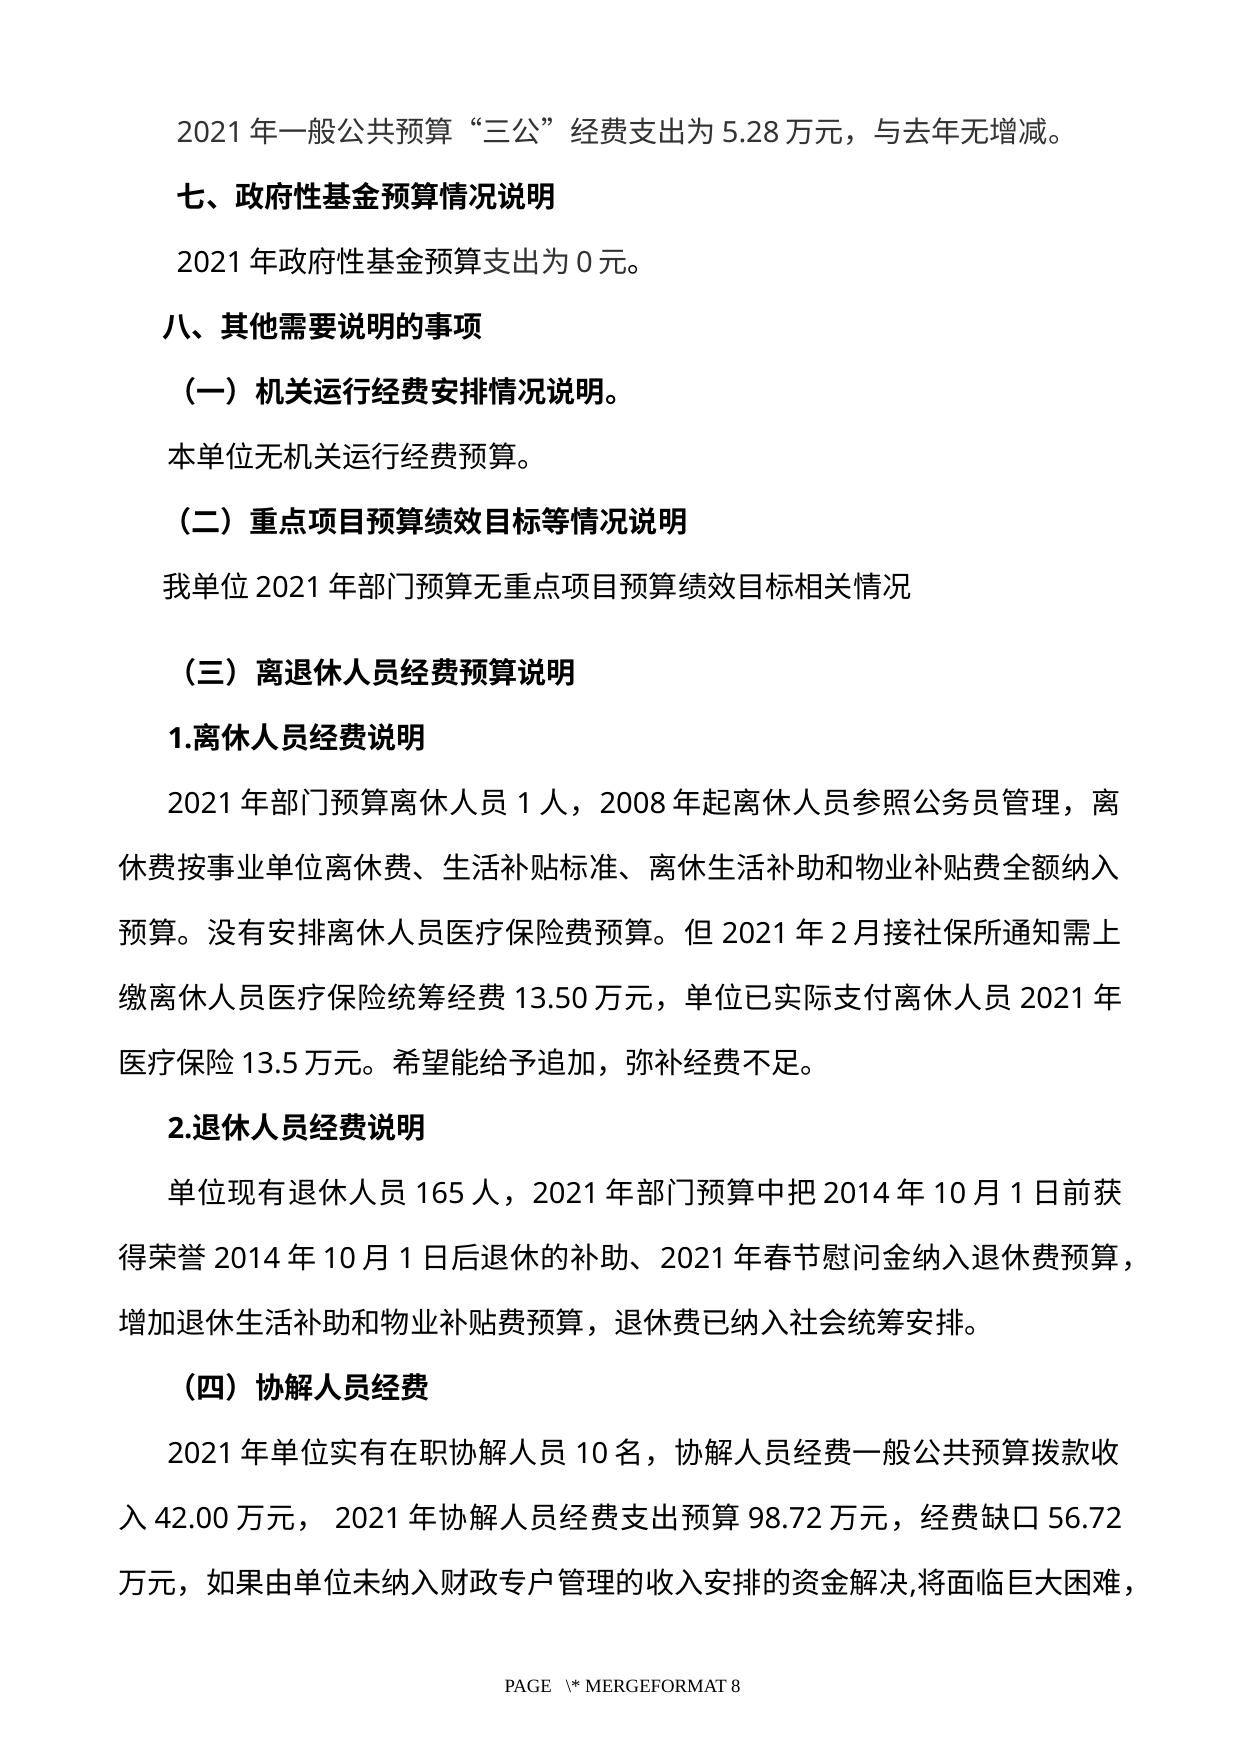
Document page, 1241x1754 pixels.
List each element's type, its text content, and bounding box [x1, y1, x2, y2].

text 2.退休人员经费说明 [118, 1093, 1122, 1158]
text 我单位2021年部门预算无重点项目预算绩效目标相关情况 [118, 552, 1122, 617]
text 1.离休人员经费说明 [118, 703, 1122, 768]
text （一）机关运行经费安排情况说明。 [118, 357, 1122, 422]
text （四）协解人员经费 [118, 1353, 1122, 1418]
text 2021年一般公共预算“三公”经费支出为5.28万元，与去年无增减。 [118, 97, 1122, 162]
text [118, 1418, 1122, 1613]
text 本单位无机关运行经费预算。 [118, 422, 1122, 487]
text （三）离退休人员经费预算说明 [118, 638, 1122, 703]
text 七、政府性基金预算情况说明 [118, 162, 1122, 227]
text 2021年部门预算离休人员1人，2008年起离休人员参照公务员管理，离休费按事业单位离休费、生活补贴标准、离休生活补助和物业补贴费全额纳入预算。没有安排离休人员医疗保险费预算。但2021年2月接社保所通知需上缴离休人员医疗保险统筹经费13.50万元，单位已实际支付离休人员2021年医疗保险13.5万元。希望能给予追加，弥补经费不足。 [118, 768, 1122, 1093]
text 单位现有退休人员165人，2021年部门预算中把2014年10月1日前获得荣誉2014年10月1日后退休的补助、2021年春节慰问金纳入退休费预算，增加退休生活补助和物业补贴费预算，退休费已纳入社会统筹安排。 [118, 1158, 1122, 1353]
text （二）重点项目预算绩效目标等情况说明 [118, 487, 1122, 552]
text 2021年政府性基金预算支出为0元。 [118, 227, 1122, 292]
text 八、其他需要说明的事项 [118, 292, 1122, 357]
